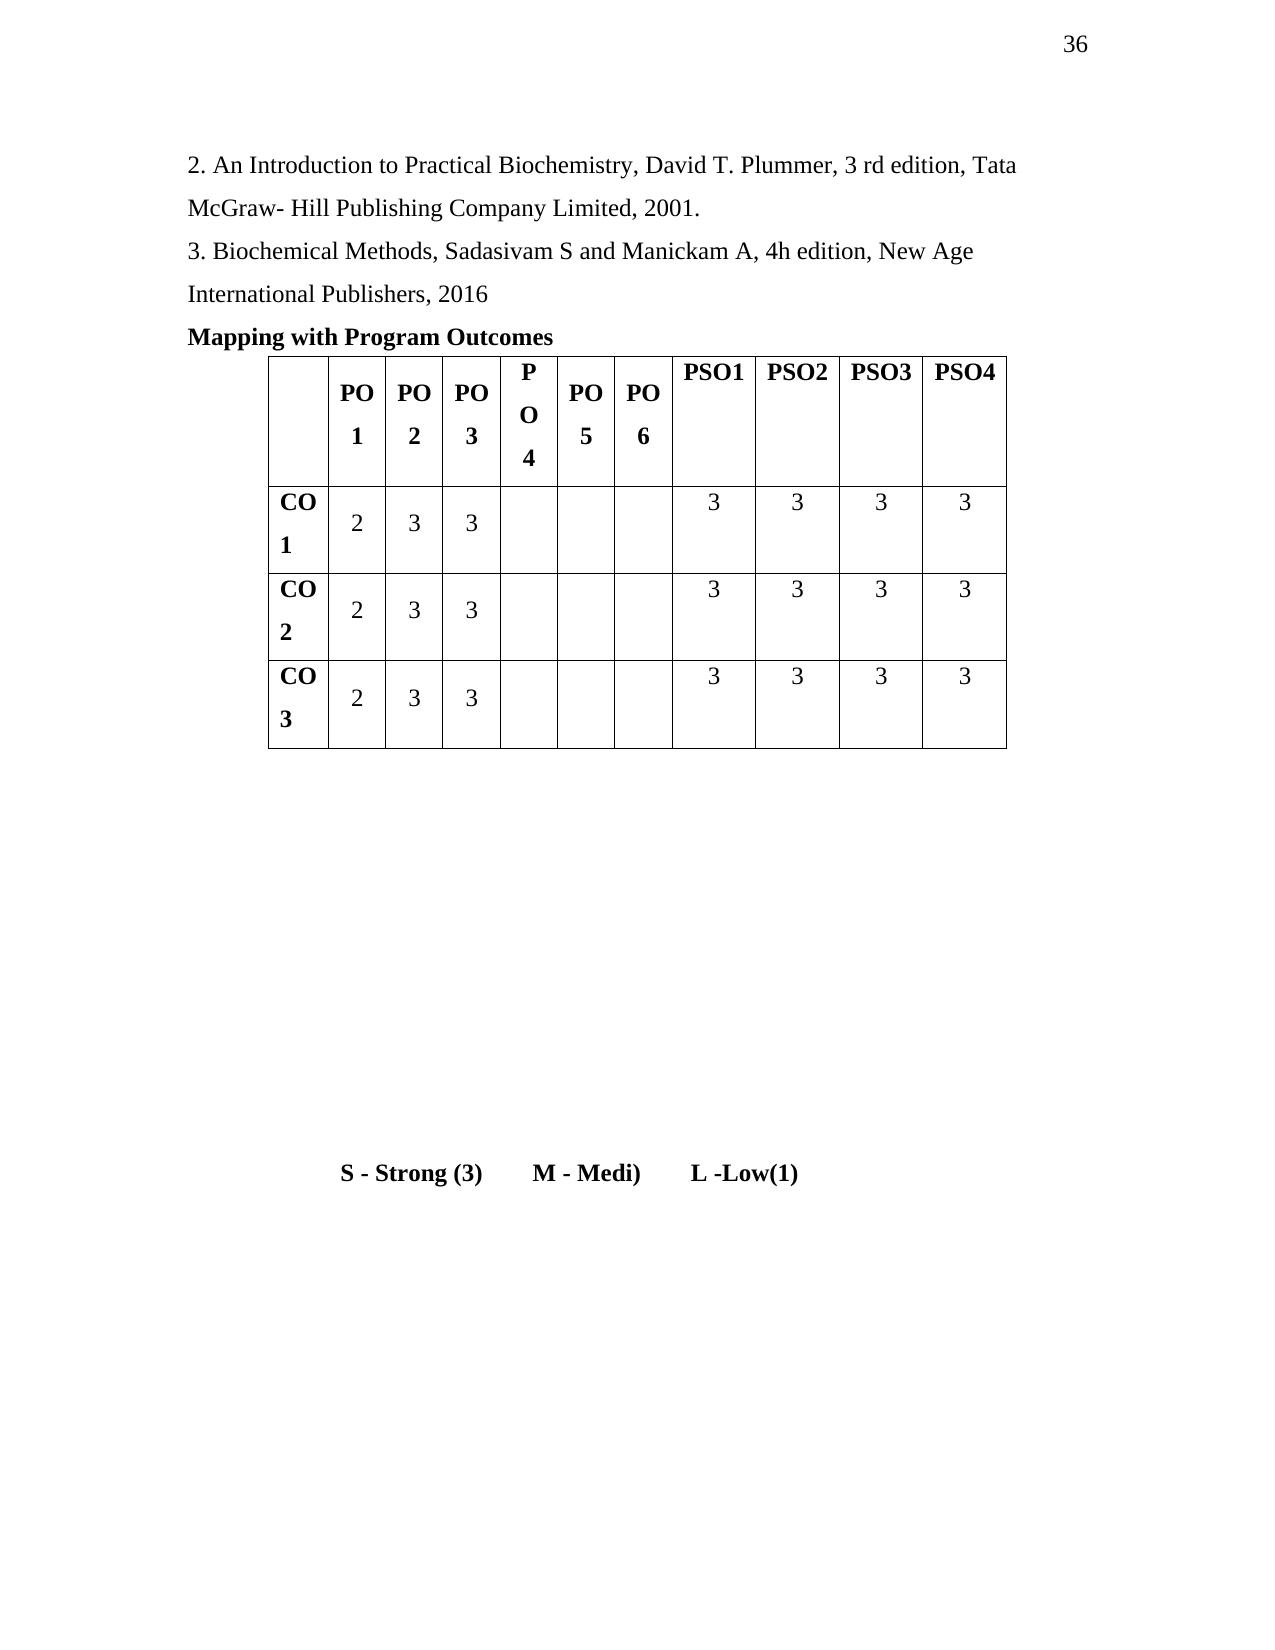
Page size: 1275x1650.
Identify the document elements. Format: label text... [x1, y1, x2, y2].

table_cell 3 [840, 661, 922, 747]
table_cell 3 [923, 661, 1006, 747]
table_cell [501, 487, 557, 573]
table_header PSO2 [756, 357, 839, 486]
table_header PO 3 [443, 357, 500, 486]
table_cell CO 3 [269, 661, 328, 747]
table_cell 3 [386, 574, 442, 660]
table_cell [501, 574, 557, 660]
table_cell 3 [923, 574, 1006, 660]
table_cell 3 [443, 574, 500, 660]
table_cell [615, 574, 672, 660]
table_cell 3 [756, 661, 839, 747]
table_cell [558, 487, 614, 573]
table_cell 3 [386, 661, 442, 747]
table_cell 3 [443, 661, 500, 747]
table_cell [615, 661, 672, 747]
table_cell [558, 574, 614, 660]
table_cell 3 [386, 487, 442, 573]
table_cell 3 [443, 487, 500, 573]
text S - Strong (3) M - Medi) L -Low(1) [187, 1158, 798, 1187]
text 2. An Introduction to Practical Biochemistry, David T. Plummer, 3 rd edition, Tata McGraw- Hill Publishing Company Limited, 2001. [187, 150, 1088, 222]
table_header PO 5 [558, 357, 614, 486]
table_cell 3 [756, 487, 839, 573]
table_cell 3 [756, 574, 839, 660]
text 3. Biochemical Methods, Sadasivam S and Manickam A, 4h edition, New Age International Publishers, 2016 [187, 236, 1088, 308]
table_cell CO 1 [269, 487, 328, 573]
table_cell 2 [329, 487, 385, 573]
table_cell [615, 487, 672, 573]
table_header PO 2 [386, 357, 442, 486]
table_cell CO 2 [269, 574, 328, 660]
table_header PO 4 [501, 357, 557, 486]
table_cell 3 [673, 574, 755, 660]
table_cell [558, 661, 614, 747]
table_header PO 6 [615, 357, 672, 486]
table_cell 2 [329, 574, 385, 660]
table_header PSO3 [840, 357, 922, 486]
table_cell 2 [329, 661, 385, 747]
table_cell 3 [840, 574, 922, 660]
table_header PSO1 [673, 357, 755, 486]
table_cell 3 [840, 487, 922, 573]
table_header PSO4 [923, 357, 1006, 486]
table_cell 3 [673, 487, 755, 573]
table_header [269, 357, 328, 486]
table_cell 3 [673, 661, 755, 747]
table_cell [501, 661, 557, 747]
table_header PO 1 [329, 357, 385, 486]
table_cell 3 [923, 487, 1006, 573]
text Mapping with Program Outcomes [187, 322, 1088, 351]
